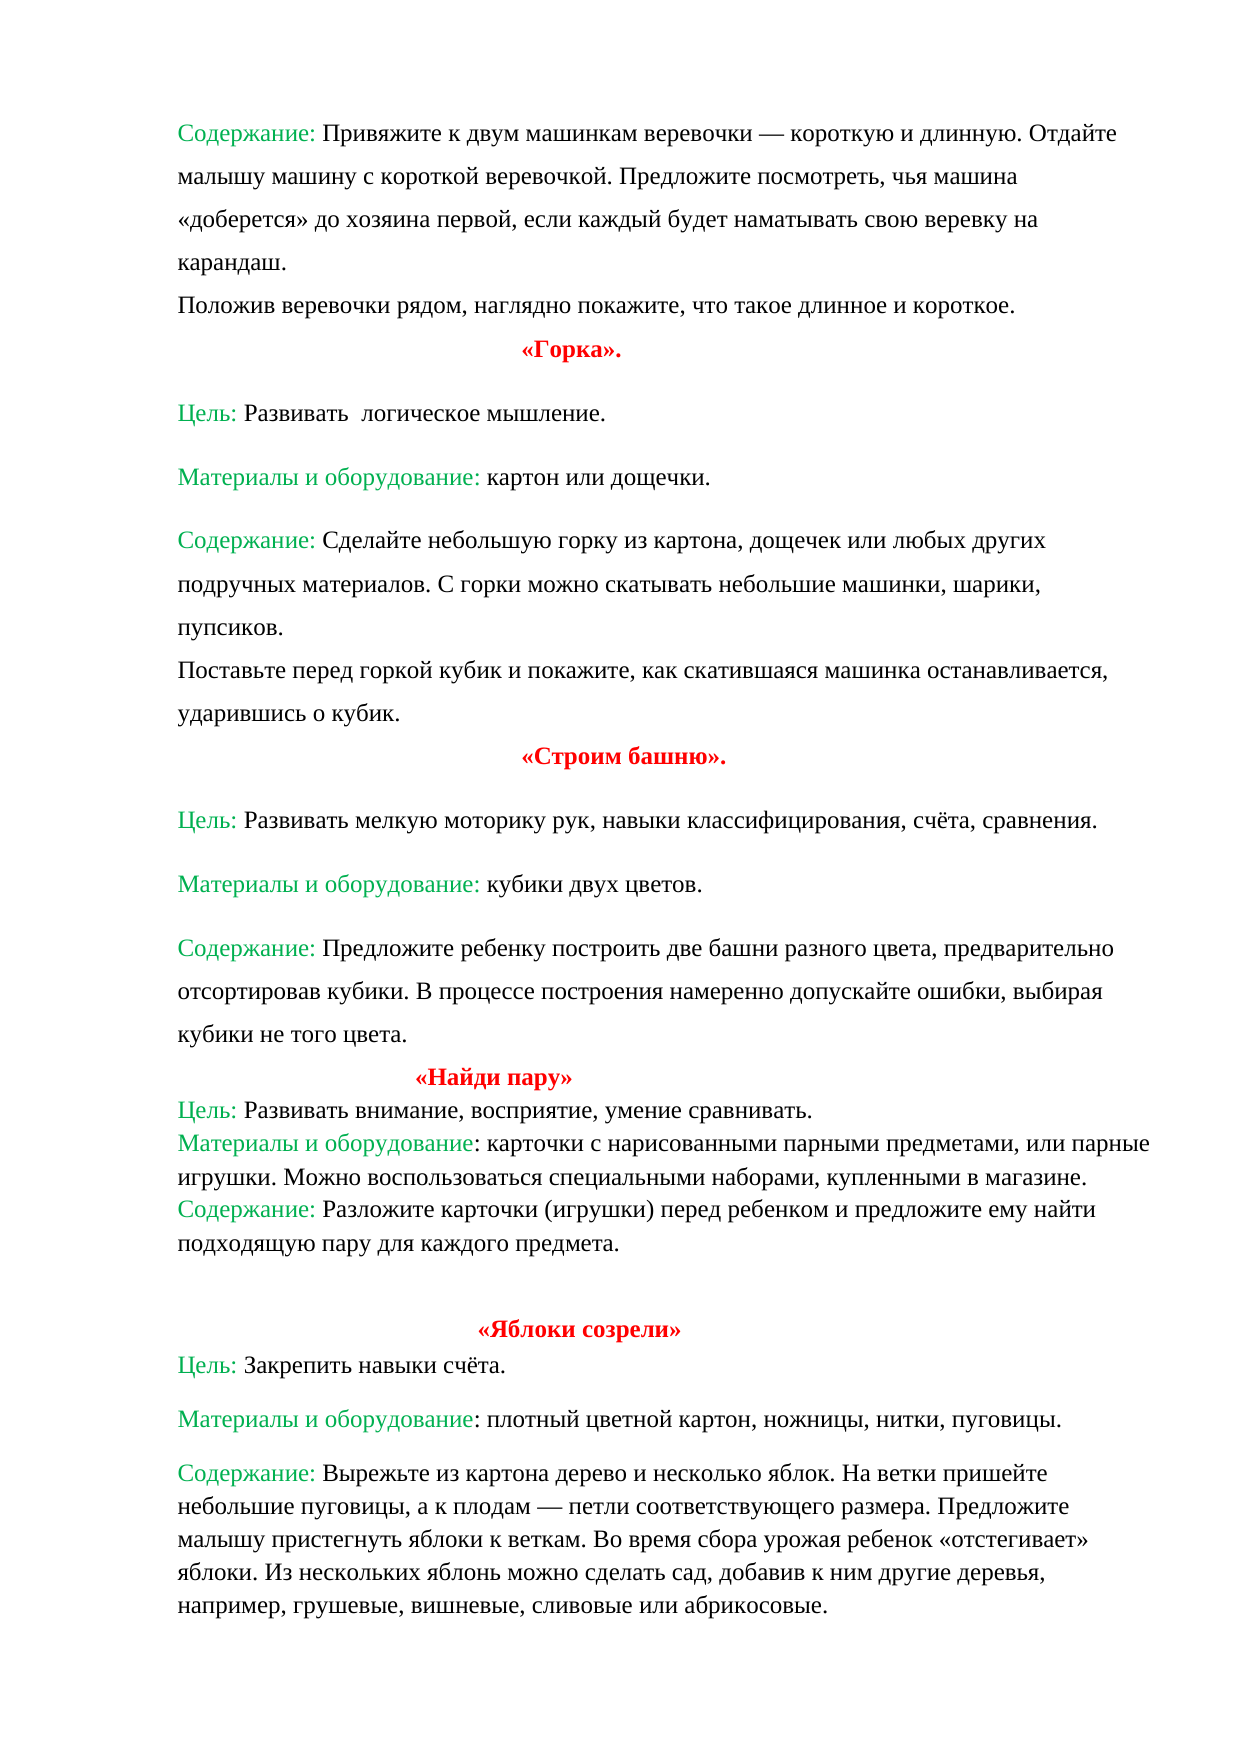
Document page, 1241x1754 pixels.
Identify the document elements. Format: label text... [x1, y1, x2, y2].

text Цель: Развивать логическое мышление. [177, 398, 1152, 426]
text Цель: Развивать мелкую моторику рук, навыки классифицирования, счёта, сравнения. [177, 805, 1152, 834]
list Материалы и оборудование: карточки с нарисованными парными предметами, или парные игрушки. Можно воспользоваться специальными наборами, купленными в магазине. [177, 1128, 1152, 1190]
list Цель: Развивать внимание, восприятие, умение сравнивать. [177, 1096, 1152, 1124]
list «Найди пару» [177, 1062, 1152, 1091]
text Содержание: Вырежьте из картона дерево и несколько яблок. На ветки пришейте небольшие пуговицы, а к плодам — петли соответствующего размера. Предложите малышу пристегнуть яблоки к веткам. Во время сбора урожая ребенок «отстегивает» яблоки. Из нескольких яблонь можно сделать сад, добавив к ним другие деревья, например, грушевые, вишневые, сливовые или абрикосовые. [177, 1458, 1152, 1619]
text Материалы и оборудование: кубики двух цветов. [177, 869, 1152, 898]
list «Горка». [177, 334, 1152, 362]
list Содержание: Сделайте небольшую горку из картона, дощечек или любых других подручных материалов. С горки можно скатывать небольшие машинки, шарики, пупсиков. [177, 526, 1152, 641]
list Содержание: Разложите карточки (игрушки) перед ребенком и предложите ему найти подходящую пару для каждого предмета. [177, 1194, 1152, 1256]
list Содержание: Предложите ребенку построить две башни разного цвета, предварительно отсортировав кубики. В процессе построения намеренно допускайте ошибки, выбирая кубики не того цвета. [177, 933, 1152, 1048]
text Материалы и оборудование: плотный цветной картон, ножницы, нитки, пуговицы. [177, 1404, 1152, 1433]
text «Яблоки созрели» [177, 1314, 1152, 1343]
list Поставьте перед горкой кубик и покажите, как скатившаяся машинка останавливается, ударившись о кубик. [177, 655, 1152, 727]
list Положив веревочки рядом, наглядно покажите, что такое длинное и короткое. [177, 291, 1152, 319]
list Содержание: Привяжите к двум машинкам веревочки — короткую и длинную. Отдайте малышу машину с короткой веревочкой. Предложите посмотреть, чья машина «доберется» до хозяина первой, если каждый будет наматывать свою веревку на карандаш. [177, 118, 1152, 276]
text Материалы и оборудование: картон или дощечки. [177, 462, 1152, 490]
text Цель: Закрепить навыки счёта. [177, 1351, 1152, 1379]
list «Строим башню». [177, 741, 1152, 770]
